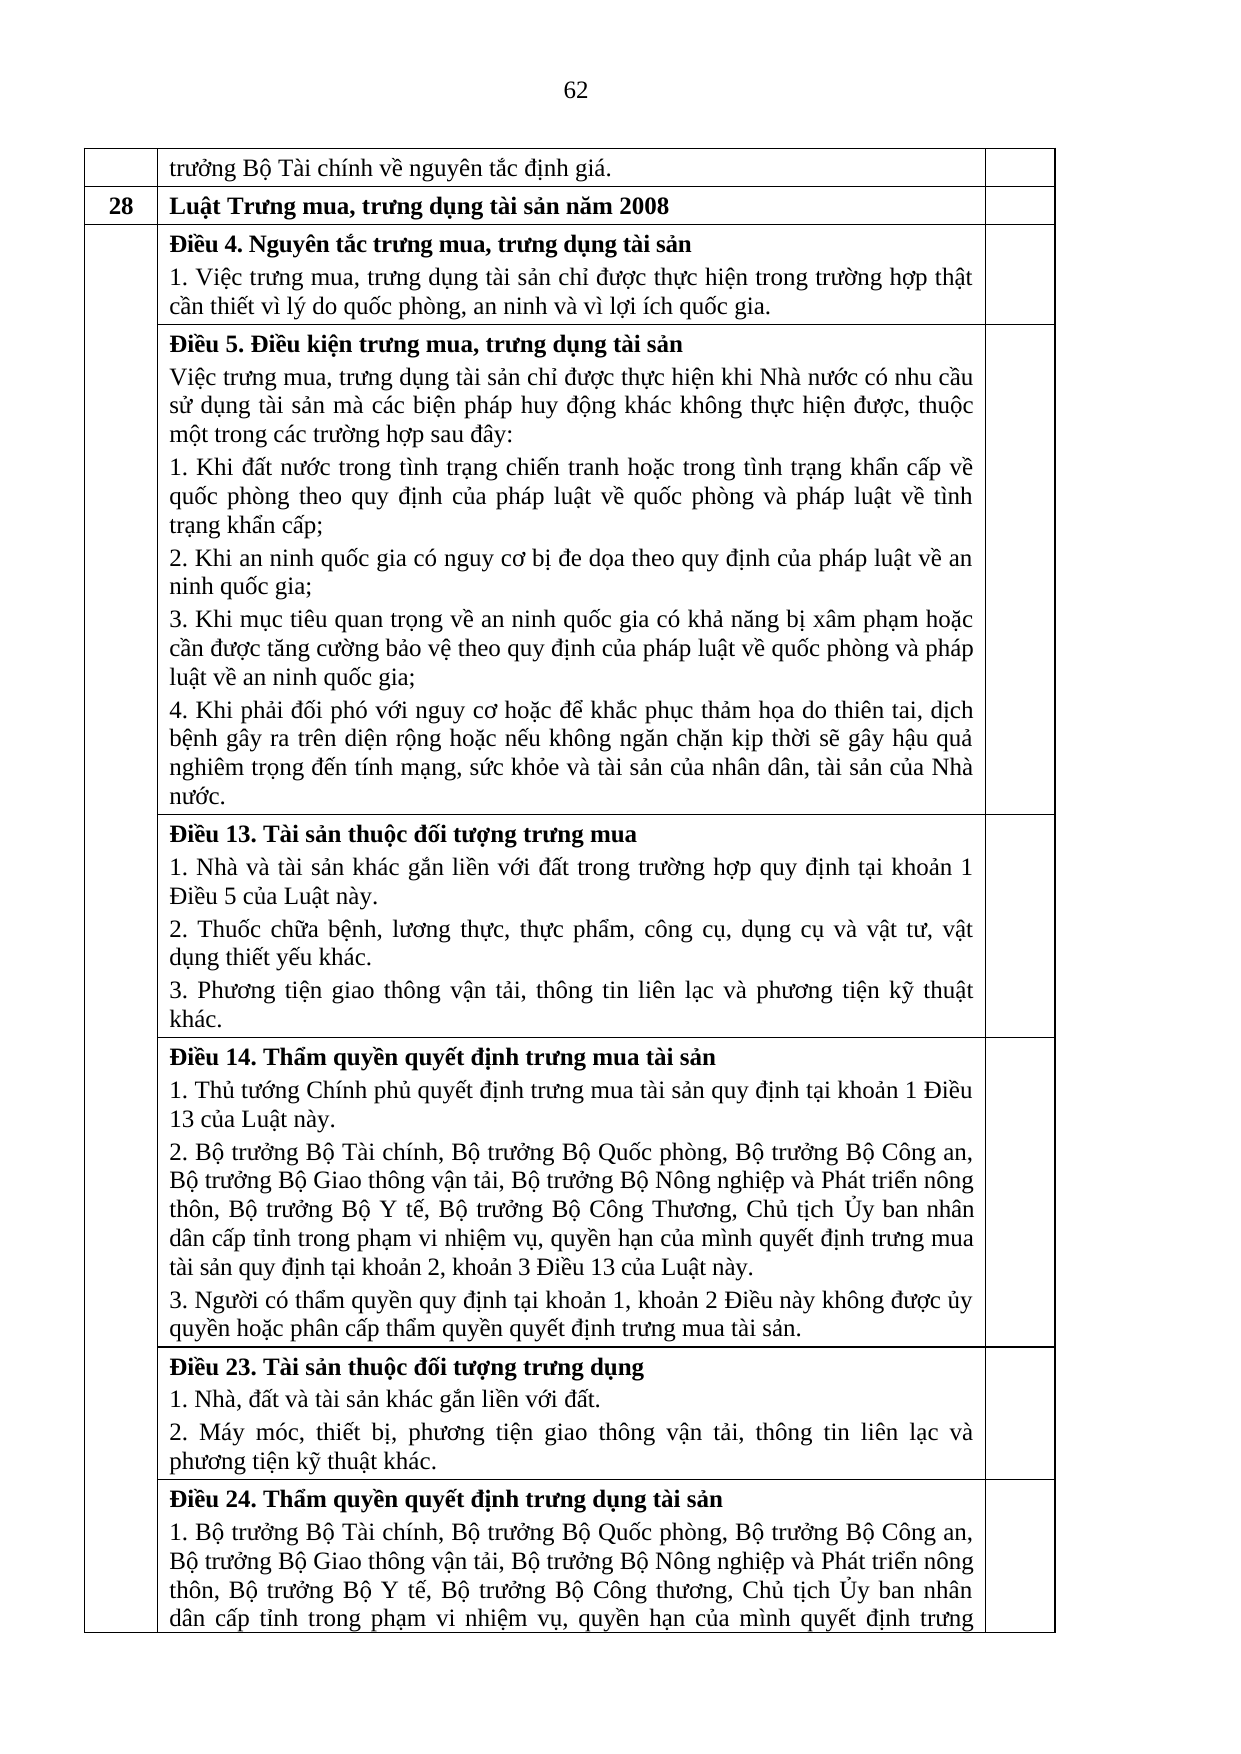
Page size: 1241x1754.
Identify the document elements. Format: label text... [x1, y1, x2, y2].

table_cell [986, 1038, 1054, 1346]
table_cell Điều 14. Thẩm quyền quyết định trưng mua tài sản 1. Thủ tướng Chính phủ quyết định trưng mua tài sản quy định tại khoản 1 Điều 13 của Luật này. 2. Bộ trưởng Bộ Tài chính, Bộ trưởng Bộ Quốc phòng, Bộ trưởng Bộ Công an, Bộ trưởng Bộ Giao thông vận tải, Bộ trưởng Bộ Nông nghiệp và Phát triển nông thôn, Bộ trưởng Bộ Y tế, Bộ trưởng Bộ Công Thương, Chủ tịch Ủy ban nhân dân cấp tỉnh trong phạm vi nhiệm vụ, quyền hạn của mình quyết định trưng mua tài sản quy định tại khoản 2, khoản 3 Điều 13 của Luật này. 3. Người có thẩm quyền quy định tại khoản 1, khoản 2 Điều này không được ủy quyền hoặc phân cấp thẩm quyền quyết định trưng mua tài sản. [158, 1038, 985, 1346]
table_cell Luật Trưng mua, trưng dụng tài sản năm 2008 [158, 187, 985, 224]
table_cell [986, 1348, 1054, 1479]
table_cell [986, 149, 1054, 186]
table_cell [986, 187, 1054, 224]
table_cell Điều 23. Tài sản thuộc đối tượng trưng dụng 1. Nhà, đất và tài sản khác gắn liền với đất. 2. Máy móc, thiết bị, phương tiện giao thông vận tải, thông tin liên lạc và phương tiện kỹ thuật khác. [158, 1348, 985, 1479]
table_cell [986, 325, 1054, 814]
table_cell [986, 225, 1054, 324]
table_cell Điều 5. Điều kiện trưng mua, trưng dụng tài sản Việc trưng mua, trưng dụng tài sản chỉ được thực hiện khi Nhà nước có nhu cầu sử dụng tài sản mà các biện pháp huy động khác không thực hiện được, thuộc một trong các trường hợp sau đây: 1. Khi đất nước trong tình trạng chiến tranh hoặc trong tình trạng khẩn cấp về quốc phòng theo quy định của pháp luật về quốc phòng và pháp luật về tình trạng khẩn cấp; 2. Khi an ninh quốc gia có nguy cơ bị đe dọa theo quy định của pháp luật về an ninh quốc gia; 3. Khi mục tiêu quan trọng về an ninh quốc gia có khả năng bị xâm phạm hoặc cần được tăng cường bảo vệ theo quy định của pháp luật về quốc phòng và pháp luật về an ninh quốc gia; 4. Khi phải đối phó với nguy cơ hoặc để khắc phục thảm họa do thiên tai, dịch bệnh gây ra trên diện rộng hoặc nếu không ngăn chặn kịp thời sẽ gây hậu quả nghiêm trọng đến tính mạng, sức khỏe và tài sản của nhân dân, tài sản của Nhà nước. [158, 325, 985, 814]
table_cell [986, 815, 1054, 1037]
table_cell [85, 225, 157, 1632]
table_cell 28 [85, 187, 157, 224]
table_cell Điều 4. Nguyên tắc trưng mua, trưng dụng tài sản 1. Việc trưng mua, trưng dụng tài sản chỉ được thực hiện trong trường hợp thật cần thiết vì lý do quốc phòng, an ninh và vì lợi ích quốc gia. [158, 225, 985, 324]
table_cell Điều 13. Tài sản thuộc đối tượng trưng mua 1. Nhà và tài sản khác gắn liền với đất trong trường hợp quy định tại khoản 1 Điều 5 của Luật này. 2. Thuốc chữa bệnh, lương thực, thực phẩm, công cụ, dụng cụ và vật tư, vật dụng thiết yếu khác. 3. Phương tiện giao thông vận tải, thông tin liên lạc và phương tiện kỹ thuật khác. [158, 815, 985, 1037]
table_cell [986, 1480, 1054, 1632]
